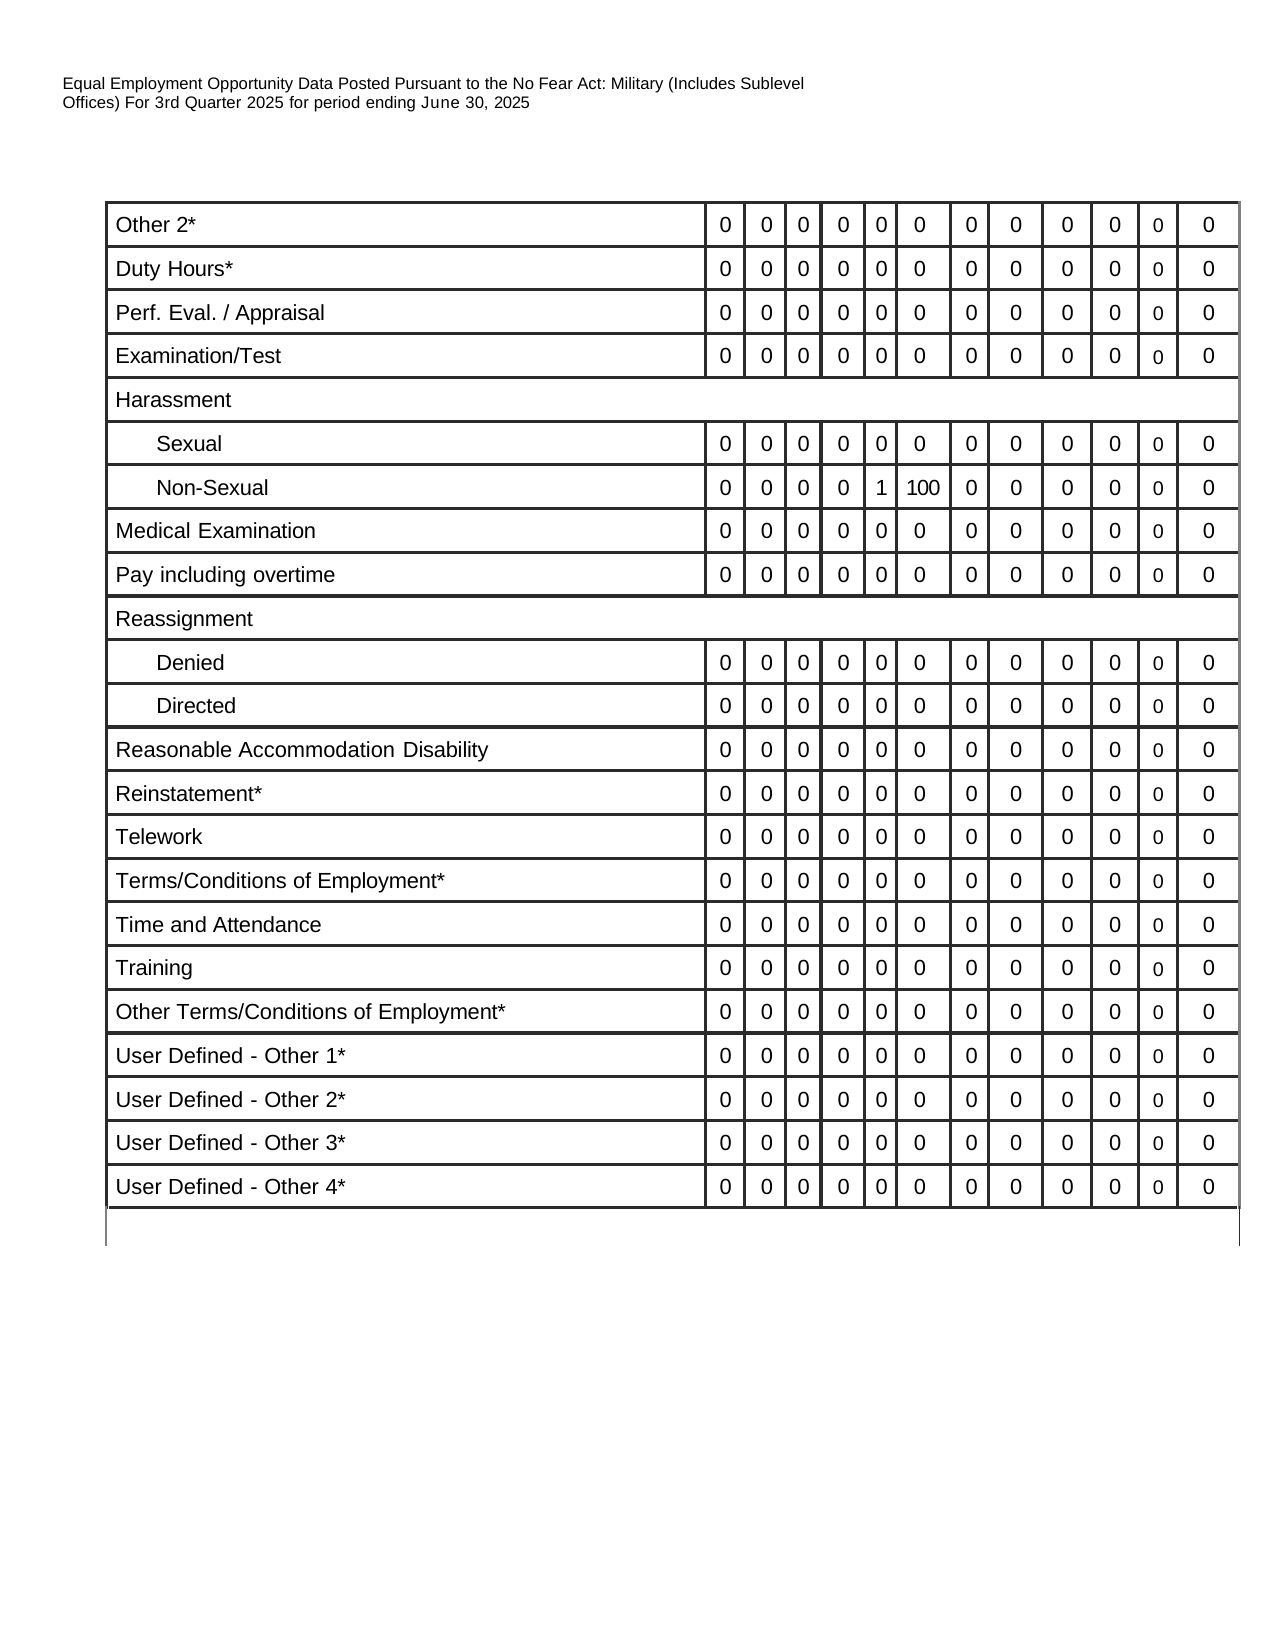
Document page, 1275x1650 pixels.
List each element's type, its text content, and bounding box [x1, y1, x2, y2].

table_cell 0 [1093, 903, 1137, 944]
table_cell 0 [1044, 860, 1090, 900]
table_cell Time and Attendance [108, 903, 704, 944]
table_cell 0 [787, 423, 819, 463]
table_cell Examination/Test [108, 335, 704, 376]
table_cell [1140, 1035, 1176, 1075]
table_cell 0 [1140, 860, 1176, 900]
table_cell 0 [1140, 423, 1176, 463]
table_cell 0 [952, 903, 987, 944]
table_cell 0 [952, 947, 987, 988]
table_cell 0 [898, 554, 949, 594]
table_cell 0 [898, 685, 949, 725]
table_cell 0 [1140, 641, 1176, 682]
table_cell 0 [1179, 423, 1238, 463]
table_cell 0 [866, 947, 895, 988]
table_cell 0 [1093, 423, 1137, 463]
table_cell 0 [823, 991, 863, 1031]
table_cell Reassignment [108, 598, 1238, 638]
table_cell 0 [707, 685, 743, 725]
table_cell 0 [898, 860, 949, 900]
table_cell 0 [1093, 816, 1137, 857]
table_header 0 [1093, 204, 1137, 245]
table_cell 0 [823, 729, 863, 769]
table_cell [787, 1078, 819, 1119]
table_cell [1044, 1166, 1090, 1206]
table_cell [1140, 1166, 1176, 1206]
table_cell 0 [707, 291, 743, 332]
table_cell 0 [787, 248, 819, 288]
table_cell 0 [898, 641, 949, 682]
table_cell 0 [1044, 466, 1090, 507]
table_cell 0 [866, 991, 895, 1031]
table_cell Perf. Eval. / Appraisal [108, 291, 704, 332]
table_cell 0 [823, 1035, 863, 1075]
table_cell 0 [1093, 554, 1137, 594]
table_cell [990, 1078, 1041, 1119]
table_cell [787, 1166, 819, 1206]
table_cell 0 [898, 772, 949, 813]
table_cell 0 [898, 903, 949, 944]
table_cell 0 [1140, 685, 1176, 725]
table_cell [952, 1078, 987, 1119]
table_cell 0 [1179, 729, 1238, 769]
table_cell 0 [990, 641, 1041, 682]
table_cell 0 [866, 554, 895, 594]
table_cell 0 [787, 860, 819, 900]
table_cell 0 [1044, 248, 1090, 288]
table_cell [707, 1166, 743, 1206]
table_cell 0 [823, 641, 863, 682]
table_cell 0 [990, 860, 1041, 900]
table_cell 0 [707, 510, 743, 551]
table_cell Directed [108, 685, 704, 725]
table_header 0 [823, 204, 863, 245]
table_cell 0 [1093, 641, 1137, 682]
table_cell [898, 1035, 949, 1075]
table_cell 0 [898, 947, 949, 988]
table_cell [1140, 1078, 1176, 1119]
table_cell 0 [707, 1035, 743, 1075]
table_cell 0 [1179, 641, 1238, 682]
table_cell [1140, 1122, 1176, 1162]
table_cell 0 [866, 248, 895, 288]
table_cell Non-Sexual [108, 466, 704, 507]
table_cell 0 [787, 1035, 819, 1075]
table_cell 0 [898, 291, 949, 332]
table_cell 0 [1140, 816, 1176, 857]
table_cell 0 [1044, 729, 1090, 769]
table_cell 0 [1179, 772, 1238, 813]
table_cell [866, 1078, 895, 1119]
table_header Other 2* [108, 204, 704, 245]
table_cell 0 [1093, 335, 1137, 376]
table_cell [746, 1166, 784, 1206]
table_cell 0 [1044, 903, 1090, 944]
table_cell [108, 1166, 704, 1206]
table_cell 0 [1140, 554, 1176, 594]
table_cell 0 [990, 947, 1041, 988]
table_cell 0 [952, 685, 987, 725]
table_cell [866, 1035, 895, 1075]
table_header 0 [866, 204, 895, 245]
table_cell 0 [1044, 947, 1090, 988]
table_cell 0 [990, 772, 1041, 813]
table_cell 0 [707, 991, 743, 1031]
table_cell 0 [1179, 816, 1238, 857]
table_cell 0 [1140, 947, 1176, 988]
table_cell 0 [952, 772, 987, 813]
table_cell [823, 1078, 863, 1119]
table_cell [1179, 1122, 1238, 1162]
table_cell 0 [898, 991, 949, 1031]
table_cell 0 [1093, 729, 1137, 769]
table_cell 0 [746, 641, 784, 682]
table_cell 0 [952, 510, 987, 551]
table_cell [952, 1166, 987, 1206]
table_cell 0 [823, 772, 863, 813]
table_cell 0 [898, 816, 949, 857]
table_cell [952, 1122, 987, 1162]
table_cell 0 [866, 685, 895, 725]
table_cell 0 [990, 510, 1041, 551]
table_cell 0 [1093, 248, 1137, 288]
table_cell 0 [823, 510, 863, 551]
table_cell 0 [1093, 685, 1137, 725]
table_cell 0 [952, 816, 987, 857]
table_cell 0 [990, 685, 1041, 725]
table_cell Reasonable Accommodation Disability [108, 729, 704, 769]
table_cell 0 [952, 554, 987, 594]
table_cell 0 [952, 729, 987, 769]
table_cell 0 [1179, 291, 1238, 332]
table_cell 0 [1179, 685, 1238, 725]
table_cell 0 [866, 291, 895, 332]
table_cell 0 [707, 903, 743, 944]
table_cell 0 [866, 335, 895, 376]
table_cell 0 [746, 816, 784, 857]
table_cell 0 [707, 554, 743, 594]
table_cell 0 [1140, 510, 1176, 551]
table_cell 0 [746, 685, 784, 725]
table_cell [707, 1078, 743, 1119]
table_cell 0 [1093, 510, 1137, 551]
table_cell 0 [1179, 335, 1238, 376]
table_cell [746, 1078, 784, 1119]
table_cell 0 [952, 248, 987, 288]
table_cell 0 [707, 816, 743, 857]
table_cell 0 [707, 729, 743, 769]
table_cell 0 [1044, 423, 1090, 463]
table_cell 0 [823, 860, 863, 900]
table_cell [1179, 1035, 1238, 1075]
table_cell 0 [746, 423, 784, 463]
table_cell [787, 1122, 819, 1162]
table_cell 0 [1179, 991, 1238, 1031]
table_cell 0 [787, 335, 819, 376]
table_cell 0 [746, 860, 784, 900]
table_cell 0 [787, 641, 819, 682]
table_cell 0 [746, 510, 784, 551]
table_cell 0 [1093, 947, 1137, 988]
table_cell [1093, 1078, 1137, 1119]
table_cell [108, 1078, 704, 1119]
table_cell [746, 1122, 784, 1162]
table_cell 0 [707, 860, 743, 900]
table_cell 0 [866, 510, 895, 551]
table_cell 0 [866, 860, 895, 900]
table_cell 0 [1140, 466, 1176, 507]
table_cell 0 [898, 423, 949, 463]
table_cell 0 [990, 554, 1041, 594]
table_cell Sexual [108, 423, 704, 463]
table_cell 0 [866, 641, 895, 682]
table_cell 0 [898, 248, 949, 288]
table_cell 0 [787, 772, 819, 813]
table_cell 0 [823, 816, 863, 857]
table_header 0 [898, 204, 949, 245]
table_cell 0 [1140, 291, 1176, 332]
table_cell 0 [990, 291, 1041, 332]
table_cell 0 [1044, 335, 1090, 376]
table_cell 0 [746, 335, 784, 376]
table_cell 0 [1044, 685, 1090, 725]
table_cell 0 [866, 816, 895, 857]
table_cell 0 [787, 947, 819, 988]
table_cell 0 [746, 1035, 784, 1075]
table_cell 0 [1093, 860, 1137, 900]
table_cell 0 [990, 335, 1041, 376]
table_cell 0 [746, 947, 784, 988]
table_cell 0 [1179, 466, 1238, 507]
table_cell 0 [990, 729, 1041, 769]
table_header 0 [746, 204, 784, 245]
table_cell 0 [952, 335, 987, 376]
table_cell 0 [823, 466, 863, 507]
table_cell 0 [1044, 510, 1090, 551]
table_header 0 [1044, 204, 1090, 245]
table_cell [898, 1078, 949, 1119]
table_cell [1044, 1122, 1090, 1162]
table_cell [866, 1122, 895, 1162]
table_cell Reinstatement* [108, 772, 704, 813]
table_cell 0 [1179, 248, 1238, 288]
table_cell 0 [990, 903, 1041, 944]
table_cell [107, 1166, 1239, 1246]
table_cell 0 [990, 991, 1041, 1031]
table_cell 0 [787, 466, 819, 507]
table_cell 0 [1179, 510, 1238, 551]
table_cell Duty Hours* [108, 248, 704, 288]
table_cell 0 [1179, 903, 1238, 944]
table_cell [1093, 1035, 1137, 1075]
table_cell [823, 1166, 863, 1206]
table_cell 0 [898, 510, 949, 551]
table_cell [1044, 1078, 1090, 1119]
table_cell 0 [990, 423, 1041, 463]
table_cell 0 [990, 816, 1041, 857]
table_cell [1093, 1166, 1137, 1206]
table_cell 0 [787, 729, 819, 769]
table_cell 0 [707, 248, 743, 288]
table_cell Other Terms/Conditions of Employment* [108, 991, 704, 1031]
table_cell 0 [952, 641, 987, 682]
table_cell 0 [787, 816, 819, 857]
table_cell 0 [787, 685, 819, 725]
table_cell 0 [1044, 291, 1090, 332]
table_cell 0 [823, 903, 863, 944]
table_header 0 [787, 204, 819, 245]
table_cell 0 [898, 335, 949, 376]
table_cell 1 [866, 466, 895, 507]
table_cell 0 [1179, 947, 1238, 988]
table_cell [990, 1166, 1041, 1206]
table_cell 0 [707, 947, 743, 988]
table_cell 0 [1140, 772, 1176, 813]
table_cell 0 [866, 772, 895, 813]
table_cell 100 [898, 466, 949, 507]
table_cell 0 [1179, 554, 1238, 594]
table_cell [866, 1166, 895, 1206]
table_cell 0 [1179, 860, 1238, 900]
table_cell 0 [952, 423, 987, 463]
table_cell Pay including overtime [108, 554, 704, 594]
table_cell 0 [1140, 335, 1176, 376]
table_cell 0 [1093, 291, 1137, 332]
table_cell 0 [1140, 903, 1176, 944]
table_cell 0 [787, 554, 819, 594]
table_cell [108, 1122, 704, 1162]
table_cell 0 [707, 772, 743, 813]
table_cell 0 [746, 554, 784, 594]
table_cell 0 [787, 510, 819, 551]
table_cell 0 [1140, 248, 1176, 288]
table_cell 0 [1140, 991, 1176, 1031]
table_cell Terms/Conditions of Employment* [108, 860, 704, 900]
table_cell 0 [746, 248, 784, 288]
table_cell 0 [707, 335, 743, 376]
table_cell 0 [990, 248, 1041, 288]
table_cell 0 [746, 466, 784, 507]
table_cell 0 [1044, 772, 1090, 813]
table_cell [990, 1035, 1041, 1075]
table_header 0 [952, 204, 987, 245]
table_cell Telework [108, 816, 704, 857]
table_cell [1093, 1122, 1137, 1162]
table_cell Training [108, 947, 704, 988]
table_cell 0 [898, 729, 949, 769]
table_header 0 [990, 204, 1041, 245]
table_cell 0 [823, 685, 863, 725]
table_header 0 [1140, 204, 1176, 245]
table_cell 0 [952, 860, 987, 900]
table_cell User Defined - Other 1* [108, 1035, 704, 1075]
table_cell 0 [1044, 641, 1090, 682]
table_cell 0 [952, 291, 987, 332]
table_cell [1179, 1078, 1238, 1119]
table_cell 0 [1093, 772, 1137, 813]
table_cell 0 [746, 729, 784, 769]
table_header 0 [707, 204, 743, 245]
table_cell 0 [746, 291, 784, 332]
table_cell 0 [990, 466, 1041, 507]
table_cell 0 [823, 335, 863, 376]
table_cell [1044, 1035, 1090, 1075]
table_cell 0 [1093, 991, 1137, 1031]
table_cell 0 [866, 423, 895, 463]
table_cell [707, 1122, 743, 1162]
table_cell 0 [1140, 729, 1176, 769]
table_cell 0 [823, 554, 863, 594]
table_cell 0 [866, 903, 895, 944]
table_cell 0 [746, 991, 784, 1031]
table_cell 0 [823, 947, 863, 988]
table_header 0 [1179, 204, 1238, 245]
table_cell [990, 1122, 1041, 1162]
table_cell Medical Examination [108, 510, 704, 551]
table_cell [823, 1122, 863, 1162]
table_cell 0 [952, 466, 987, 507]
table_cell Denied [108, 641, 704, 682]
table_cell 0 [787, 903, 819, 944]
table_cell 0 [866, 729, 895, 769]
table_cell 0 [1044, 816, 1090, 857]
table_cell 0 [707, 466, 743, 507]
table_cell 0 [746, 903, 784, 944]
table_cell 0 [787, 991, 819, 1031]
table_cell 0 [1093, 466, 1137, 507]
table_cell 0 [746, 772, 784, 813]
table_cell 0 [1044, 554, 1090, 594]
table_cell 0 [707, 423, 743, 463]
table_cell 0 [823, 248, 863, 288]
table_cell 0 [707, 641, 743, 682]
table_cell 0 [1044, 991, 1090, 1031]
table_cell Harassment [108, 379, 1238, 419]
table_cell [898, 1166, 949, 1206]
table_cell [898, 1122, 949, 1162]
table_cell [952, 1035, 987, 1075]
table_cell 0 [823, 291, 863, 332]
table_cell 0 [952, 991, 987, 1031]
table_cell 0 [787, 291, 819, 332]
table_cell 0 [823, 423, 863, 463]
